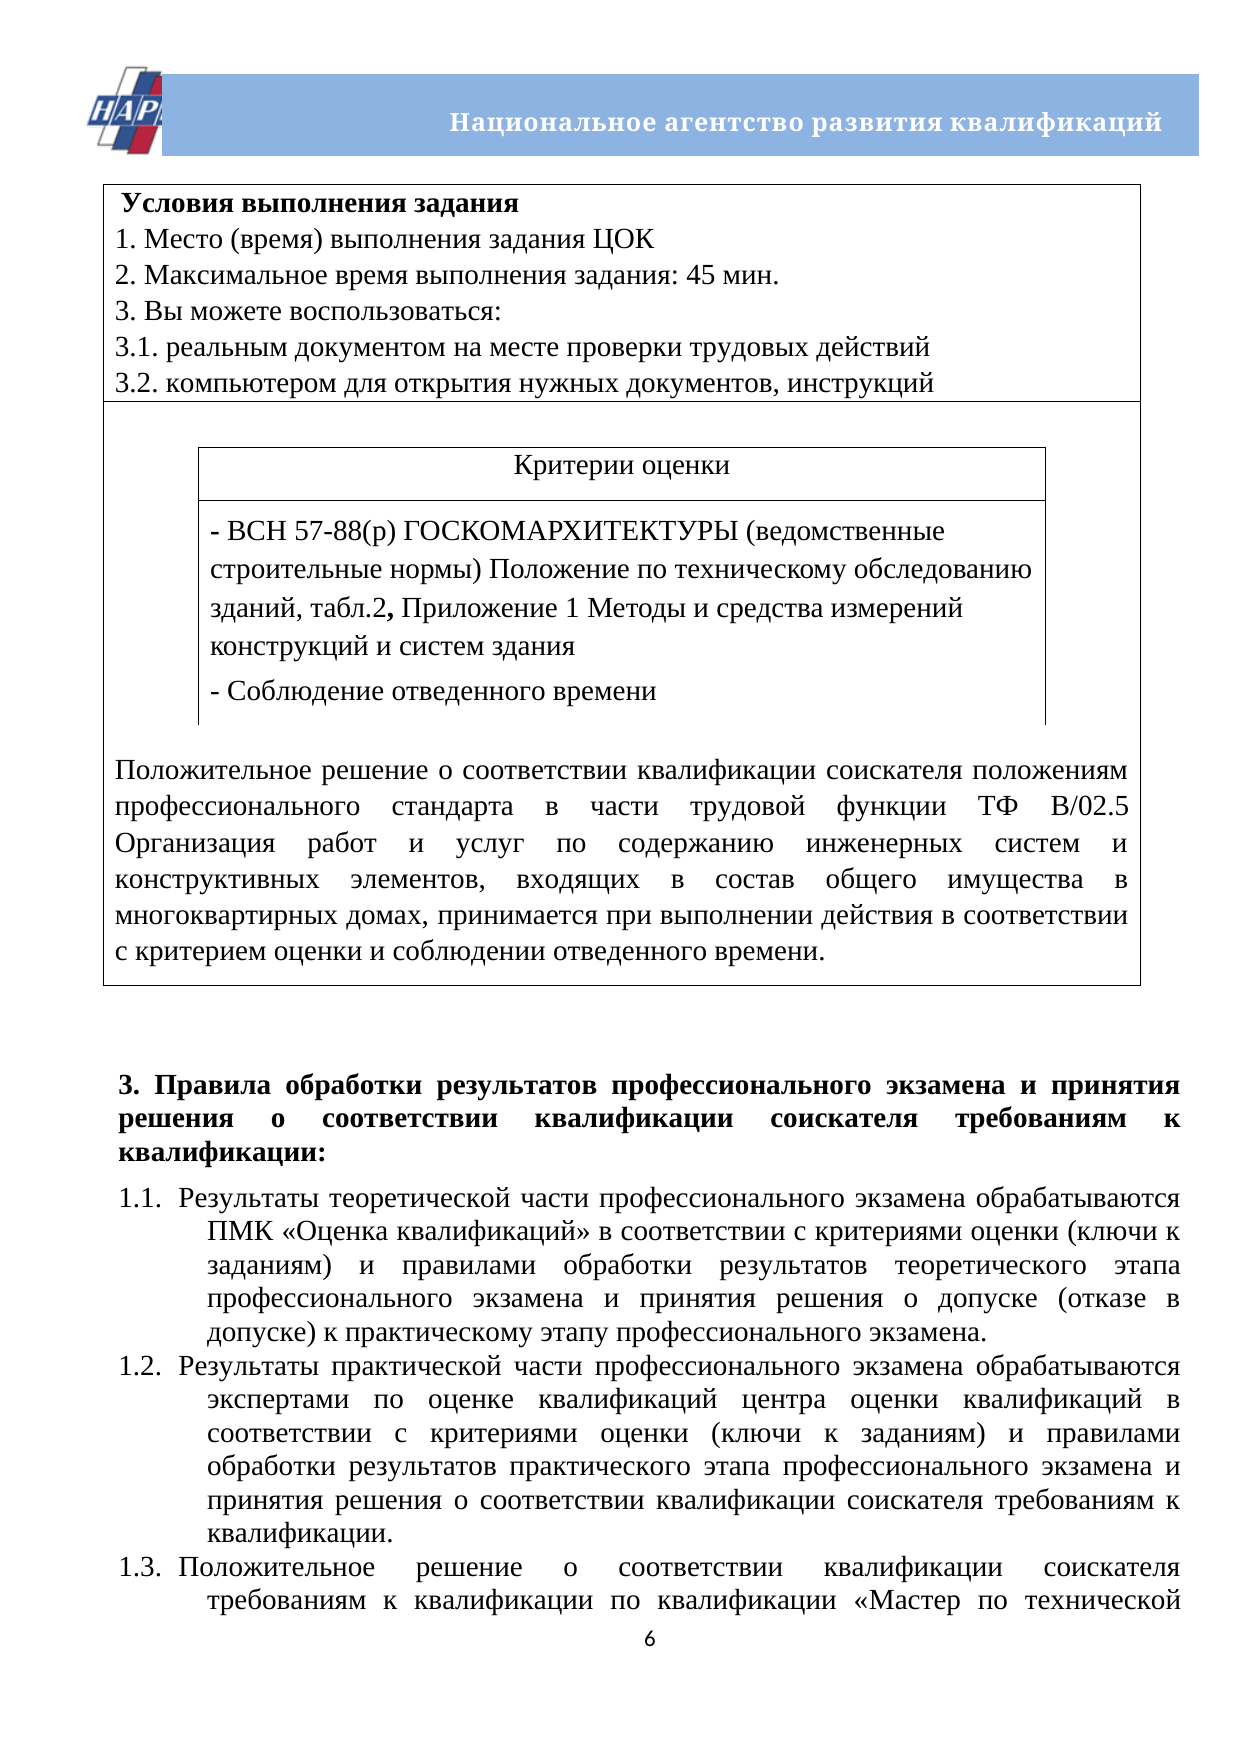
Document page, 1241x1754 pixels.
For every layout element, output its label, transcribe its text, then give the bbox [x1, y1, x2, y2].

list Результаты теоретической части профессионального экзамена обрабатываются ПМК «Оценка квалификаций» в соответствии с критериями оценки (ключи к заданиям) и правилами обработки результатов теоретического этапа профессионального экзамена и принятия решения о допуске (отказе в допуске) к практическому этапу профессионального экзамена. [118, 1180, 1181, 1348]
picture [85, 62, 193, 161]
text 3. Правила обработки результатов профессионального экзамена и принятия решения о соответствии квалификации соискателя требованиям к квалификации: [118, 1067, 1181, 1167]
table_cell Положительное решение о соответствии квалификации соискателя положениям профессионального стандарта в части трудовой функции ТФ B/02.5 Организация работ и услуг по содержанию инженерных систем и конструктивных элементов, входящих в состав общего имущества в многоквартирных домах, принимается при выполнении действия в соответствии с критерием оценки и соблюдении отведенного времени. [104, 402, 1140, 985]
list Результаты практической части профессионального экзамена обрабатываются экспертами по оценке квалификаций центра оценки квалификаций в соответствии с критериями оценки (ключи к заданиям) и правилами обработки результатов практического этапа профессионального экзамена и принятия решения о соответствии квалификации соискателя требованиям к квалификации. [118, 1360, 1181, 1561]
